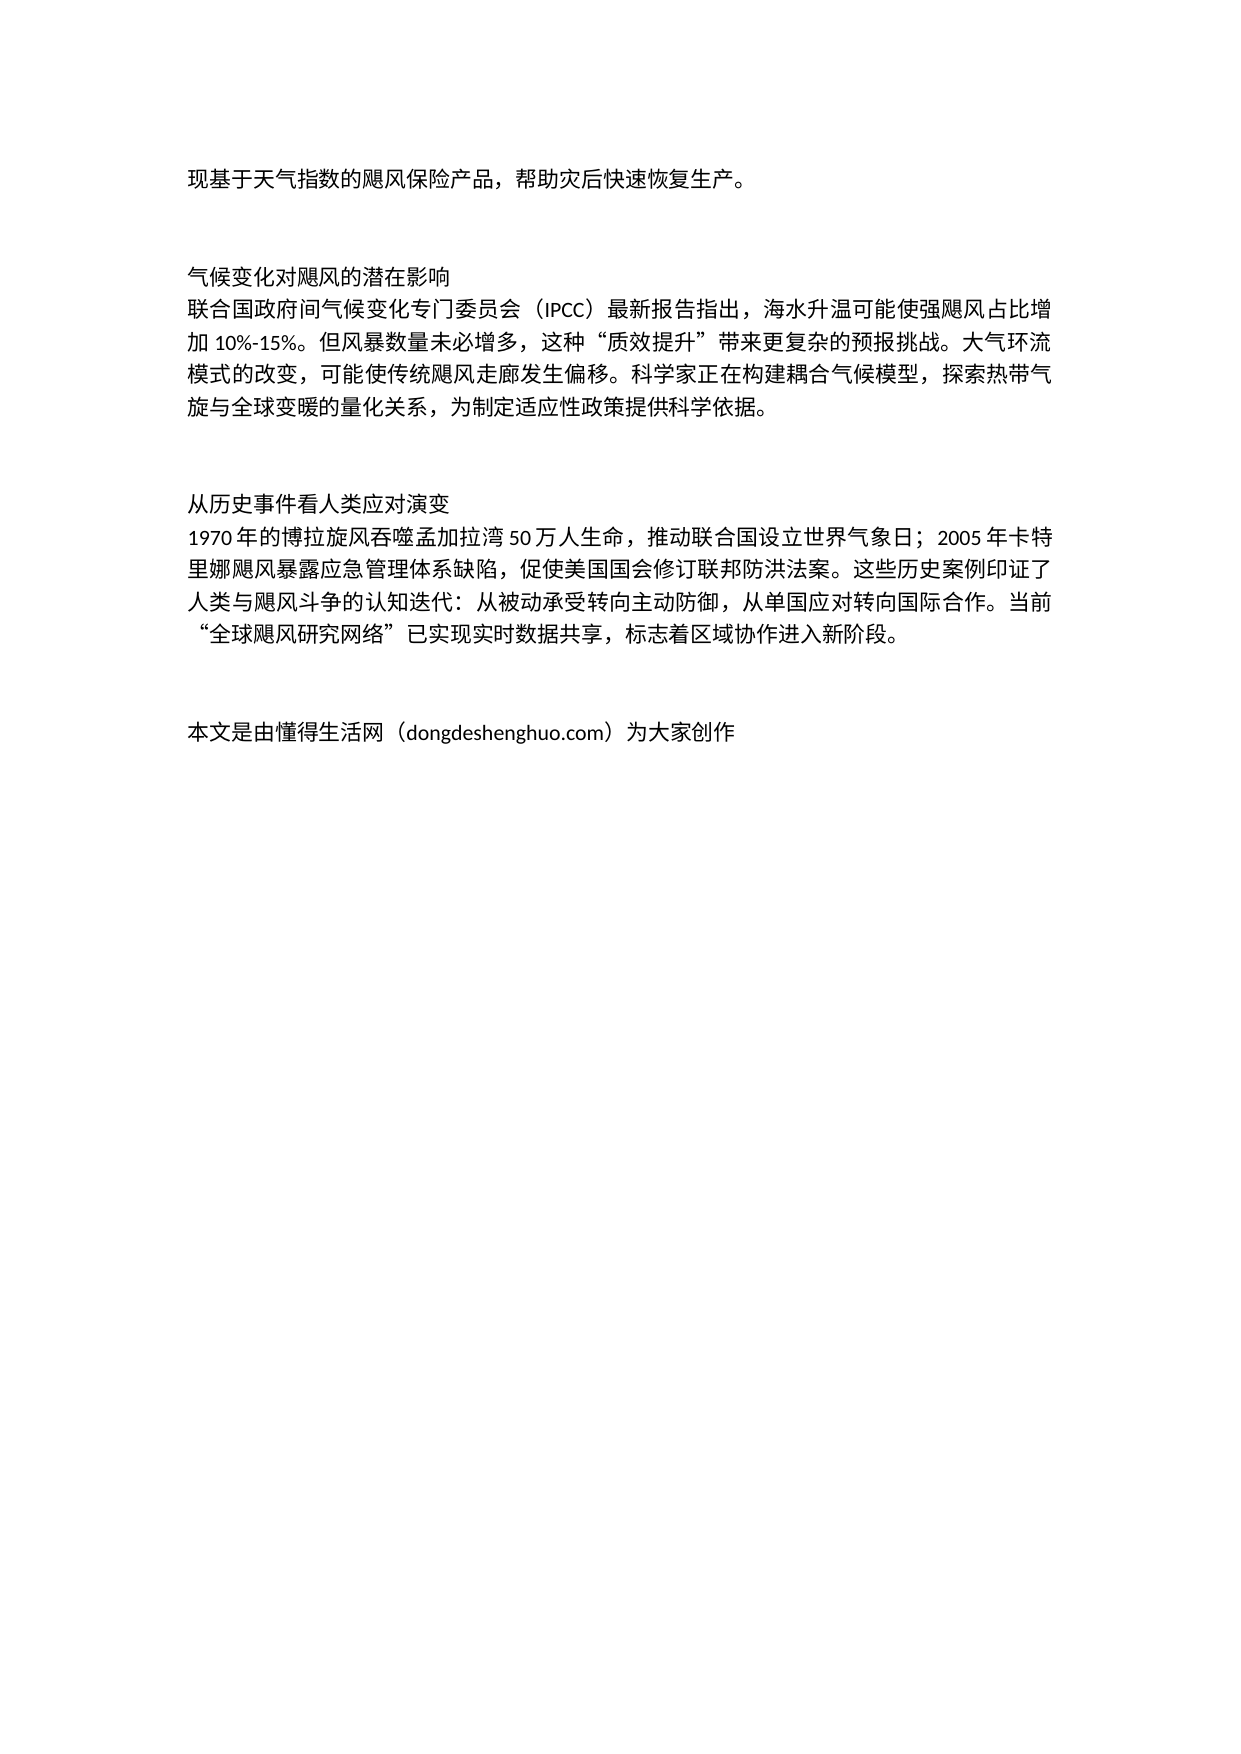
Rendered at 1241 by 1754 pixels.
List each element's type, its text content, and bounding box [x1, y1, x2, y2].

text 从历史事件看人类应对演变 [187, 487, 1053, 519]
text 联合国政府间气候变化专门委员会（IPCC）最新报告指出，海水升温可能使强飓风占比增加10%-15%。但风暴数量未必增多，这种“质效提升”带来更复杂的预报挑战。大气环流模式的改变，可能使传统飓风走廊发生偏移。科学家正在构建耦合气候模型，探索热带气旋与全球变暖的量化关系，为制定适应性政策提供科学依据。 [187, 292, 1053, 422]
text 气候变化对飓风的潜在影响 [187, 259, 1053, 292]
text 本文是由懂得生活网（dongdeshenghuo.com）为大家创作 [187, 714, 1053, 747]
text 1970年的博拉旋风吞噬孟加拉湾50万人生命，推动联合国设立世界气象日；2005年卡特里娜飓风暴露应急管理体系缺陷，促使美国国会修订联邦防洪法案。这些历史案例印证了人类与飓风斗争的认知迭代：从被动承受转向主动防御，从单国应对转向国际合作。当前“全球飓风研究网络”已实现实时数据共享，标志着区域协作进入新阶段。 [187, 519, 1053, 649]
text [187, 162, 1053, 194]
